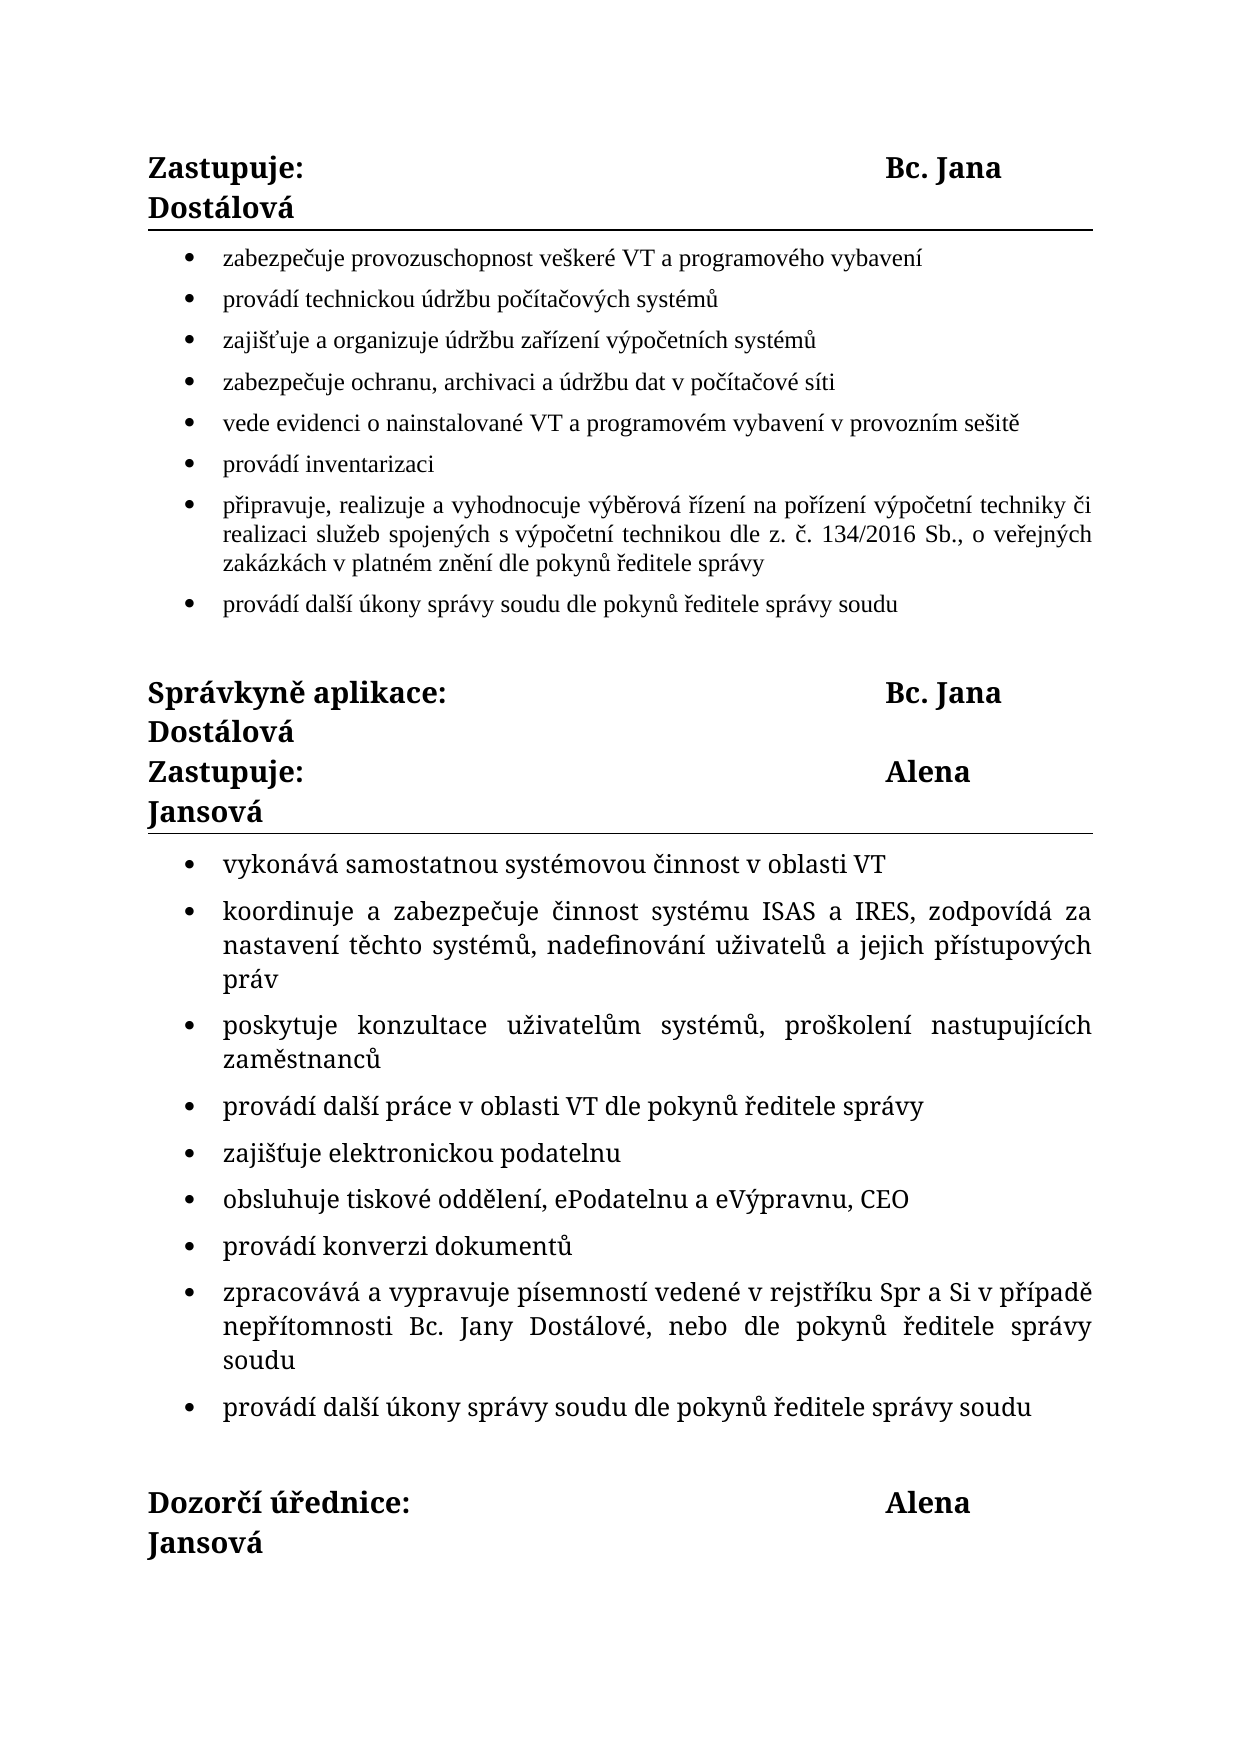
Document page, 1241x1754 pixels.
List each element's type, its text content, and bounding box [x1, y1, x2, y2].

subtitle Správkyně aplikace: Bc. Jana Dostálová [148, 672, 1093, 751]
list provádí konverzi dokumentů [185, 1228, 1093, 1262]
list provádí další úkony správy soudu dle pokynů ředitele správy soudu [185, 589, 1093, 618]
list provádí další úkony správy soudu dle pokynů ředitele správy soudu [185, 1389, 1093, 1424]
text Dozorčí úřednice: Alena Jansová [148, 1483, 1093, 1562]
list Zastupuje: Alena Jansová [148, 751, 1093, 833]
list poskytuje konzultace uživatelům systémů, proškolení nastupujících zaměstnanců [185, 1008, 1093, 1076]
subtitle Zastupuje: Bc. Jana Dostálová [148, 148, 1093, 229]
list koordinuje a zabezpečuje činnost systému ISAS a IRES, zodpovídá za nastavení těchto systémů, nadefinování uživatelů a jejich přístupových práv [185, 893, 1093, 996]
list vede evidenci o nainstalované VT a programovém vybavení v provozním sešitě [185, 408, 1093, 437]
list připravuje, realizuje a vyhodnocuje výběrová řízení na pořízení výpočetní techniky či realizaci služeb spojených s výpočetní technikou dle z. č. 134/2016 Sb., o veřejných zakázkách v platném znění dle pokynů ředitele správy [185, 491, 1093, 577]
list provádí technickou údržbu počítačových systémů [185, 284, 1093, 313]
list vykonává samostatnou systémovou činnost v oblasti VT [185, 847, 1093, 881]
list zabezpečuje provozuschopnost veškeré VT a programového vybavení [185, 243, 1093, 272]
list zpracovává a vypravuje písemností vedené v rejstříku Spr a Si v případě nepřítomnosti Bc. Jany Dostálové, nebo dle pokynů ředitele správy soudu [185, 1275, 1093, 1377]
list zajišťuje a organizuje údržbu zařízení výpočetních systémů [185, 326, 1093, 354]
list zajišťuje elektronickou podatelnu [185, 1135, 1093, 1169]
list provádí inventarizaci [185, 449, 1093, 478]
list provádí další práce v oblasti VT dle pokynů ředitele správy [185, 1089, 1093, 1123]
list obsluhuje tiskové oddělení, ePodatelnu a eVýpravnu, CEO [185, 1182, 1093, 1216]
list zabezpečuje ochranu, archivaci a údržbu dat v počítačové síti [185, 367, 1093, 396]
